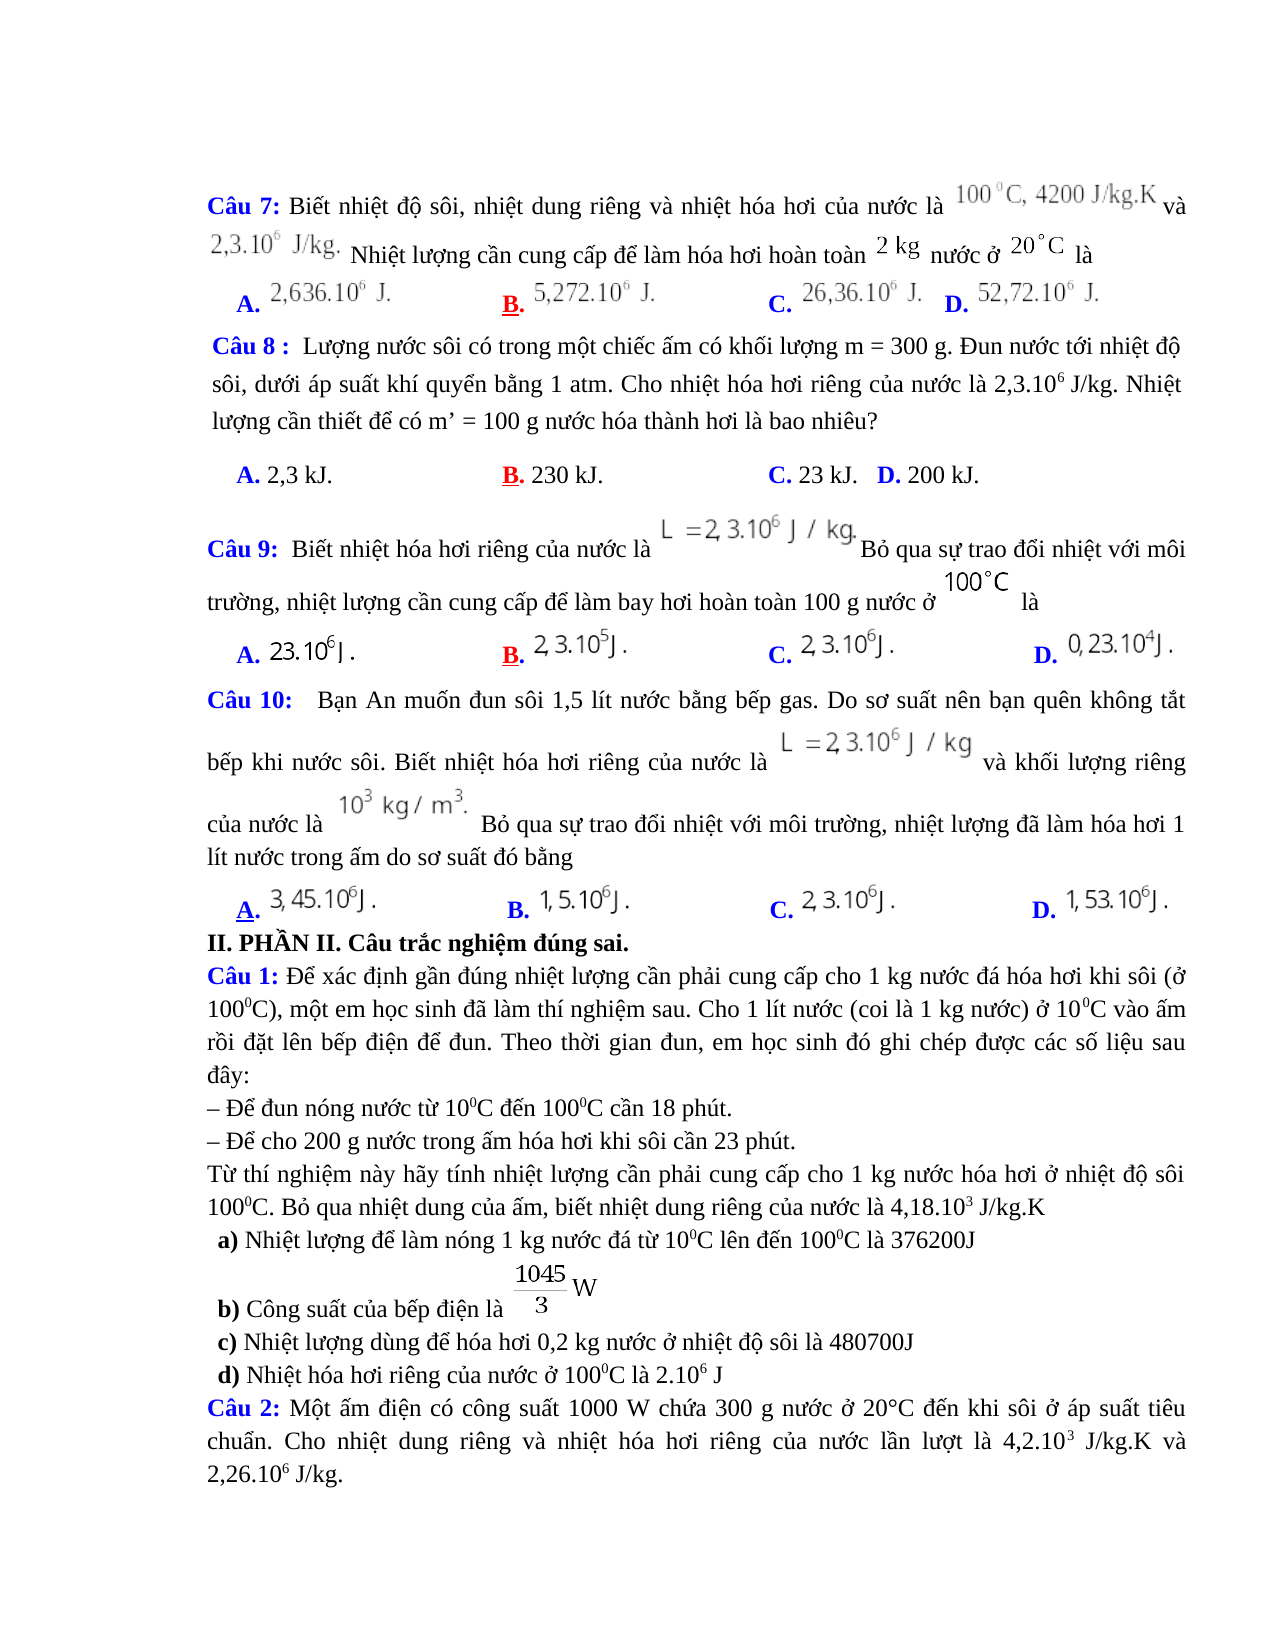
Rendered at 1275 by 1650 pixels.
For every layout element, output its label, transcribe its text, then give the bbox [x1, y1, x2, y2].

list Câu 10: Bạn An muốn đun sôi 1,5 lít nước bằng bếp gas. Do sơ suất nên bạn quên không tắt bếp khi nước sôi. Biết nhiệt hóa hơi riêng của nước là và khối lượng riêng của nước là Bỏ qua sự trao đổi nhiệt với môi trường, nhiệt lượng đã làm hóa hơi 1 lít nước trong ấm do sơ suất đó bằng [207, 685, 1186, 871]
table_cell d) Nhiệt hóa hơi riêng của nước ở 1000C là 2.106 J [206, 1360, 1211, 1393]
text Câu 8 : Lượng nước sôi có trong một chiếc ấm có khối lượng m = 300 g. Đun nước tới nhiệt độ sôi, dưới áp suất khí quyển bằng 1 atm. Cho nhiệt hóa hơi riêng của nước là 2,3.106 J/kg. Nhiệt lượng cần thiết để có m’ = 100 g nước hóa thành hơi là bao nhiêu? [212, 322, 1181, 435]
text Câu 1: Để xác định gần đúng nhiệt lượng cần phải cung cấp cho 1 kg nước đá hóa hơi khi sôi (ở 1000C), một em học sinh đã làm thí nghiệm sau. Cho 1 lít nước (coi là 1 kg nước) ở 100C vào ấm rồi đặt lên bếp điện để đun. Theo thời gian đun, em học sinh đó ghi chép được các số liệu sau đây: [207, 961, 1186, 1089]
table_cell b) Công suất của bếp điện là [206, 1259, 1211, 1327]
list Câu 9: Biết nhiệt hóa hơi riêng của nước là Bỏ qua sự trao đổi nhiệt với môi trường, nhiệt lượng cần cung cấp để làm bay hơi hoàn toàn 100 g nước ở là [207, 506, 1186, 615]
table_cell c) Nhiệt lượng dùng để hóa hơi 0,2 kg nước ở nhiệt độ sôi là 480700J [206, 1328, 1211, 1360]
list A. B. C. D. [236, 875, 1186, 924]
text A. B. C. D. [207, 619, 1186, 668]
text A. 2,3 kJ. B. 230 kJ. C. 23 kJ. D. 200 kJ. [236, 460, 1186, 489]
text Từ thí nghiệm này hãy tính nhiệt lượng cần phải cung cấp cho 1 kg nước hóa hơi ở nhiệt độ sôi 1000C. Bỏ qua nhiệt dung của ấm, biết nhiệt dung riêng của nước là 4,18.103 J/kg.K [207, 1159, 1186, 1221]
text A. B. C. D. [236, 273, 1186, 318]
text – Để đun nóng nước từ 100C đến 1000C cần 18 phút. [207, 1093, 1186, 1122]
table_header a) Nhiệt lượng để làm nóng 1 kg nước đá từ 100C lên đến 1000C là 376200J [206, 1226, 1211, 1258]
text Câu 2: Một ấm điện có công suất 1000 W chứa 300 g nước ở 20°C đến khi sôi ở áp suất tiêu chuẩn. Cho nhiệt dung riêng và nhiệt hóa hơi riêng của nước lần lượt là 4,2.103 J/kg.K và 2,26.106 J/kg. [207, 1393, 1186, 1488]
text Câu 7: Biết nhiệt độ sôi, nhiệt dung riêng và nhiệt hóa hơi của nước là và Nhiệt lượng cần cung cấp để làm hóa hơi hoàn toàn nước ở là [207, 176, 1186, 269]
text – Để cho 200 g nước trong ấm hóa hơi khi sôi cần 23 phút. [207, 1126, 1186, 1155]
text II. PHẦN II. Câu trắc nghiệm đúng sai. [207, 928, 1186, 957]
